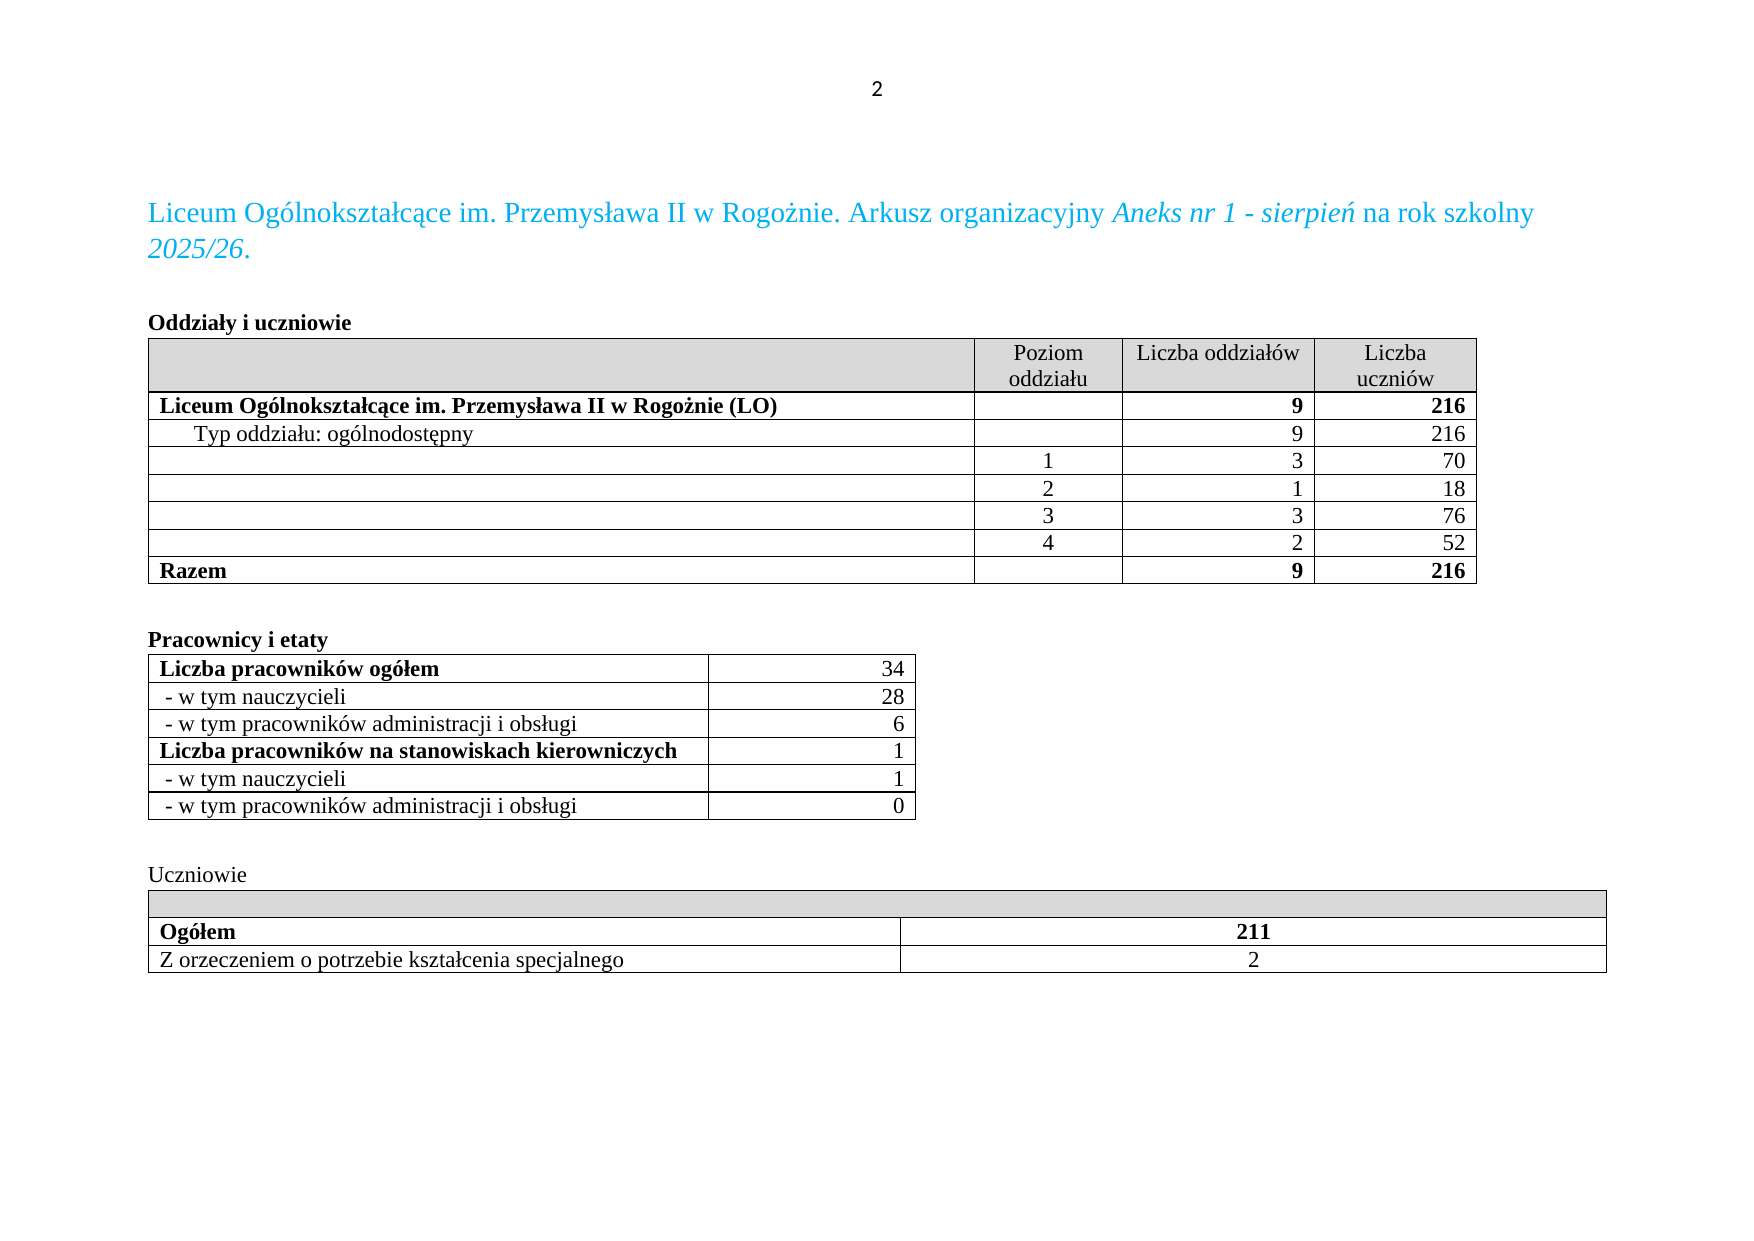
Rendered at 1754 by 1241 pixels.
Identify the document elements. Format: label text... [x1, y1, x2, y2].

table_cell 4 [975, 530, 1122, 556]
table_cell [149, 447, 974, 474]
table_cell 52 [1315, 530, 1476, 556]
table_cell Razem [149, 557, 974, 583]
table_cell Liczba pracowników na stanowiskach kierowniczych [149, 738, 708, 764]
table_cell Z orzeczeniem o potrzebie kształcenia specjalnego [149, 946, 900, 972]
table_cell 2 [975, 475, 1122, 501]
table_cell 28 [709, 683, 915, 709]
table_cell 0 [709, 793, 915, 819]
table_cell 3 [975, 502, 1122, 528]
table_cell 1 [709, 765, 915, 791]
table_cell 1 [975, 447, 1122, 474]
table_cell 216 [1315, 557, 1476, 583]
subtitle Pracownicy i etaty [148, 626, 1606, 652]
subtitle Uczniowie [148, 861, 1606, 888]
table_cell 2 [901, 946, 1606, 972]
table_header [149, 339, 974, 391]
table_cell [975, 420, 1122, 446]
table_cell 18 [1315, 475, 1476, 501]
table_cell 3 [1123, 447, 1314, 474]
subtitle Oddziały i uczniowie [148, 309, 1606, 336]
table_cell 76 [1315, 502, 1476, 528]
table_header Liczba pracowników ogółem [149, 655, 708, 682]
table_cell - w tym nauczycieli [149, 765, 708, 791]
table_cell 1 [1123, 475, 1314, 501]
table_cell [975, 393, 1122, 419]
table_cell 9 [1123, 420, 1314, 446]
table_cell 6 [709, 710, 915, 737]
table_header 34 [709, 655, 915, 682]
table_cell 216 [1315, 420, 1476, 446]
table_cell [149, 530, 974, 556]
table_cell 216 [1315, 393, 1476, 419]
table_cell [149, 475, 974, 501]
table_cell 2 [1123, 530, 1314, 556]
table_cell Liceum Ogólnokształcące im. Przemysława II w Rogożnie (LO) [149, 393, 974, 419]
table_cell [975, 557, 1122, 583]
table_header [149, 891, 1606, 917]
table_header Liczba oddziałów [1123, 339, 1314, 391]
table_cell Ogółem [149, 918, 900, 945]
table_cell 1 [709, 738, 915, 764]
table_cell - w tym pracowników administracji i obsługi [149, 793, 708, 819]
table_cell Typ oddziału: ogólnodostępny [149, 420, 974, 446]
table_cell - w tym pracowników administracji i obsługi [149, 710, 708, 737]
table_cell 9 [1123, 393, 1314, 419]
table_header Poziom oddziału [975, 339, 1122, 391]
table_cell - w tym nauczycieli [149, 683, 708, 709]
table_header Liczba uczniów [1315, 339, 1476, 391]
table_cell 3 [1123, 502, 1314, 528]
table_cell 70 [1315, 447, 1476, 474]
table_cell 9 [1123, 557, 1314, 583]
subtitle Liceum Ogólnokształcące im. Przemysława II w Rogożnie. Arkusz organizacyjny Aneks nr 1 - sierpień na rok szkolny 2025/26. [148, 195, 1606, 265]
table_cell 211 [901, 918, 1606, 945]
table_cell [149, 502, 974, 528]
